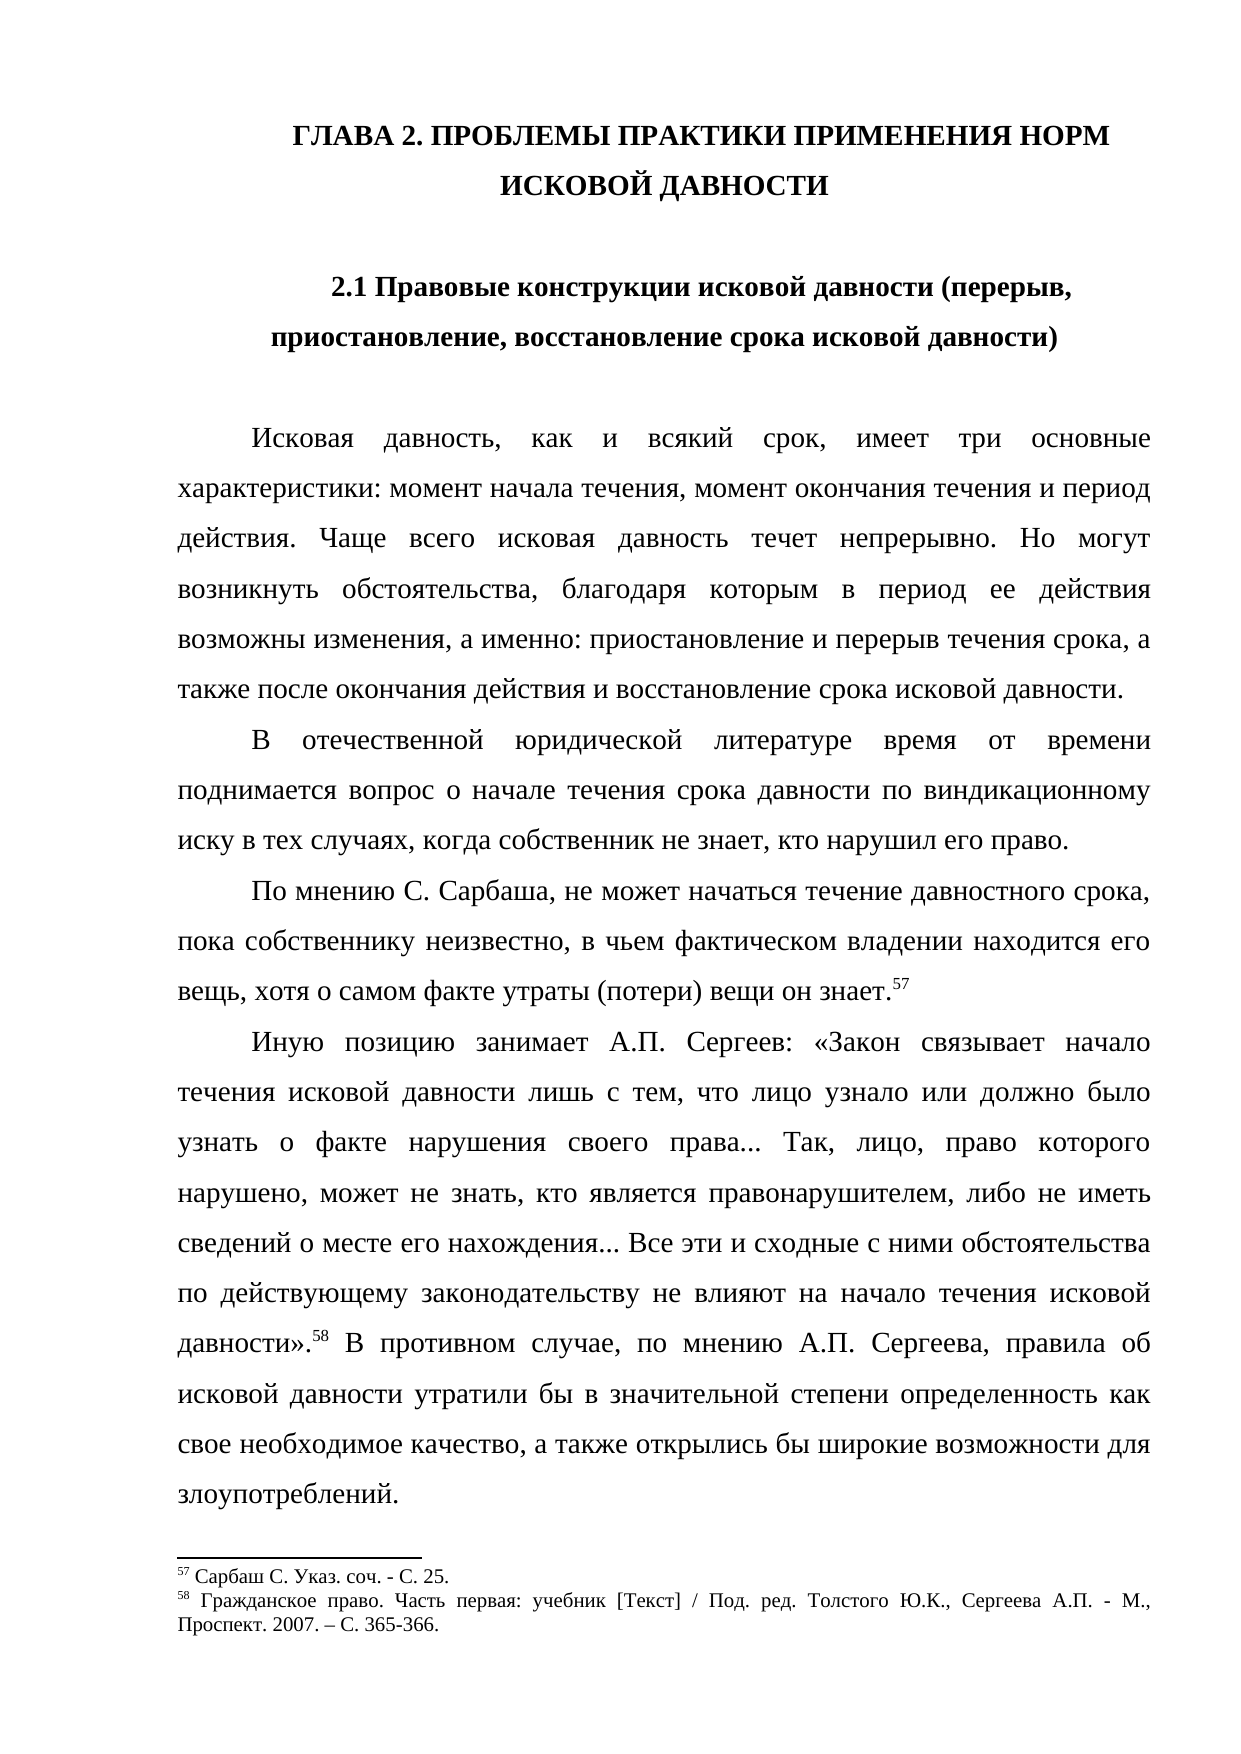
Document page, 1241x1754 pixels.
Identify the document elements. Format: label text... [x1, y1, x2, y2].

text Иную позицию занимает А.П. Сергеев: «Закон связывает начало течения исковой давности лишь с тем, что лицо узнало или должно было узнать о факте нарушения своего права... Так, лицо, право которого нарушено, может не знать, кто является правонарушителем, либо не иметь сведений о месте его нахождения... Все эти и сходные с ними обстоятельства по действующему законодательству не влияют на начало течения исковой давности». В противном случае, по мнению А.П. Сергеева, правила об исковой давности утратили бы в значительной степени определенность как свое необходимое качество, а также открылись бы широкие возможности для злоупотреблений. [177, 1024, 1152, 1510]
text В отечественной юридической литературе время от времени поднимается вопрос о начале течения срока давности по виндикационному иску в тех случаях, когда собственник не знает, кто нарушил его право. [177, 722, 1152, 856]
text Исковая давность, как и всякий срок, имеет три основные характеристики: момент начала течения, момент окончания течения и период действия. Чаще всего исковая давность течет непрерывно. Но могут возникнуть обстоятельства, благодаря которым в период ее действия возможны изменения, а именно: приостановление и перерыв течения срока, а также после окончания действия и восстановление срока исковой давности. [177, 420, 1152, 705]
text ГЛАВА 2. ПРОБЛЕМЫ ПРАКТИКИ ПРИМЕНЕНИЯ НОРМ ИСКОВОЙ ДАВНОСТИ [177, 118, 1152, 202]
text 2.1 Правовые конструкции исковой давности (перерыв, приостановление, восстановление срока исковой давности) [177, 269, 1152, 353]
text По мнению С. Сарбаша, не может начаться течение давностного срока, пока собственнику неизвестно, в чьем фактическом владении находится его вещь, хотя о самом факте утраты (потери) вещи он знает. [177, 873, 1152, 1007]
